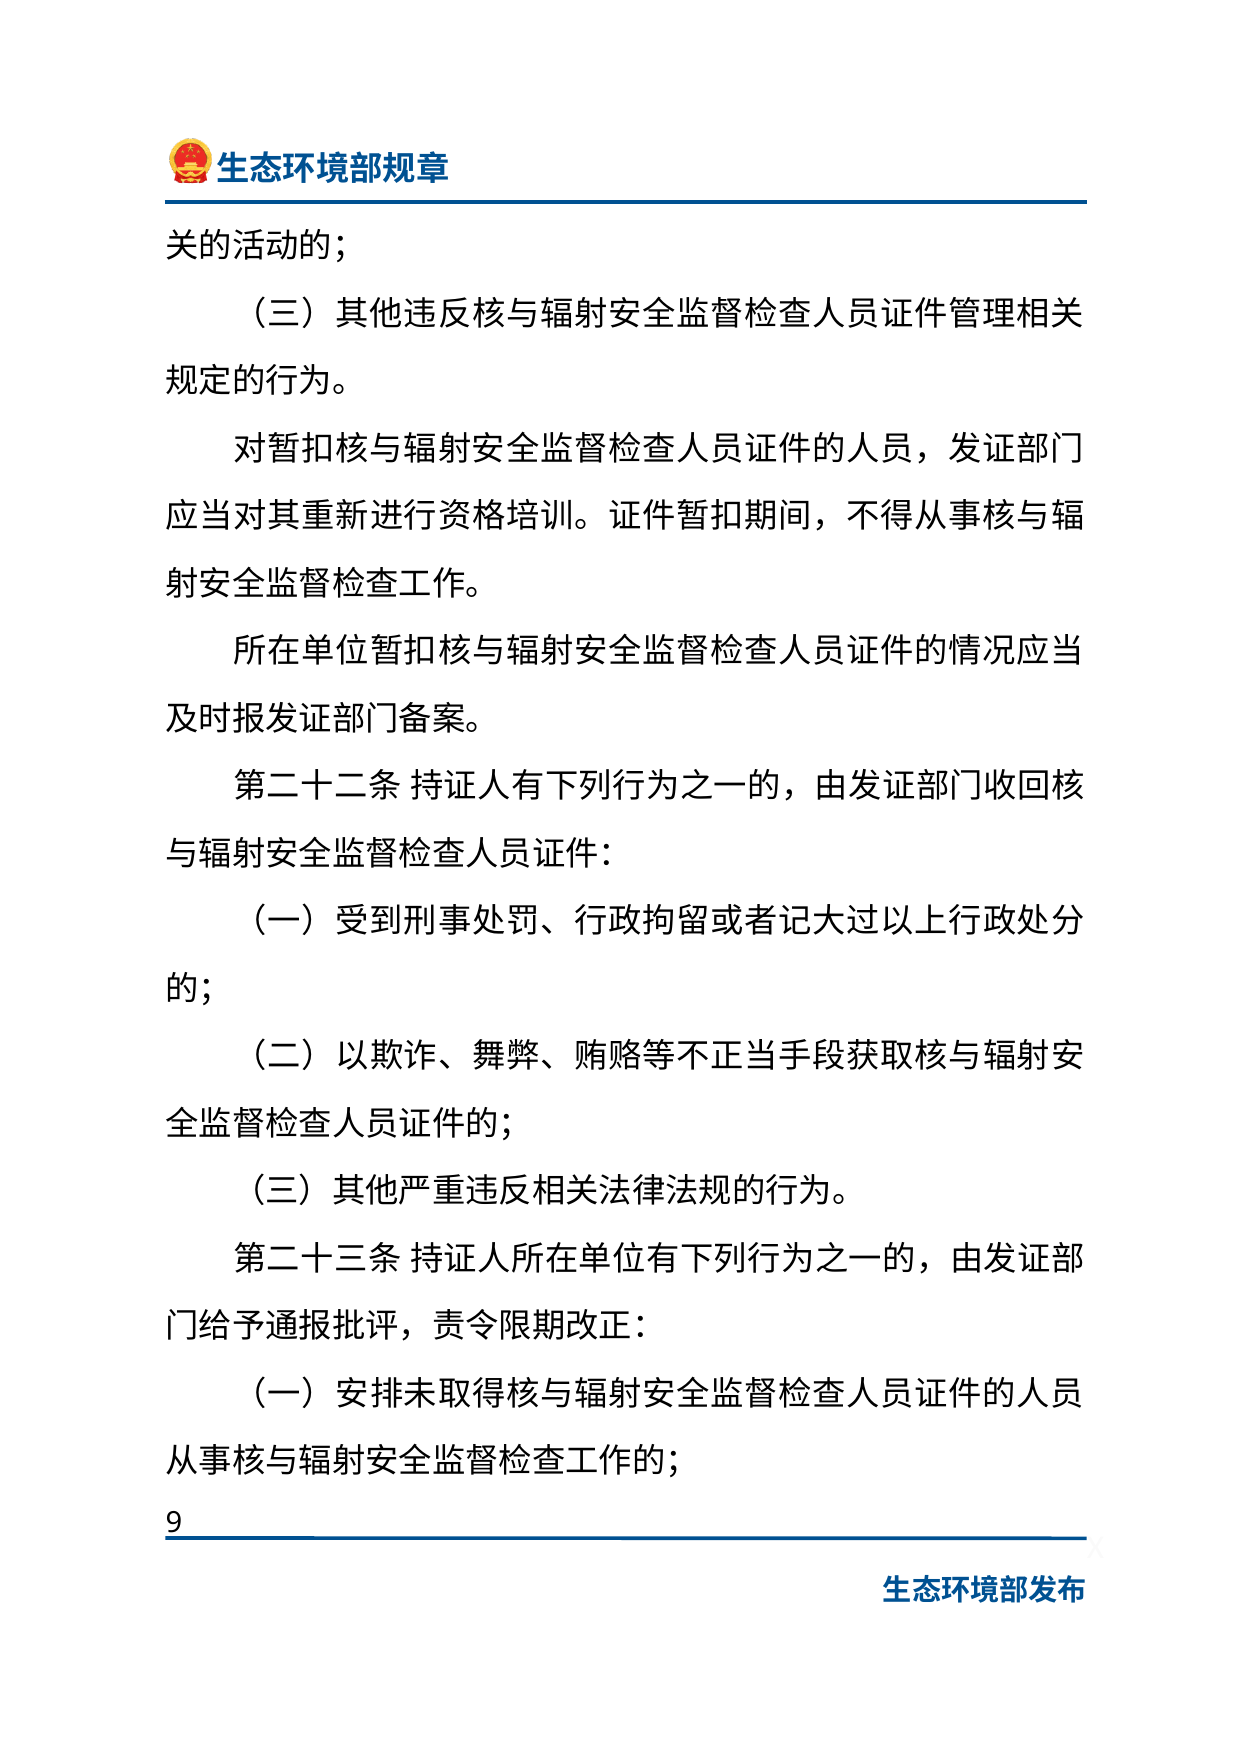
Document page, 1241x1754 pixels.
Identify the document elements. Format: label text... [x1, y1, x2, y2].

text 第二十三条 持证人所在单位有下列行为之一的，由发证部门给予通报批评，责令限期改正： [165, 1231, 1087, 1347]
text （一）安排未取得核与辐射安全监督检查人员证件的人员从事核与辐射安全监督检查工作的； [165, 1366, 1087, 1482]
text 所在单位暂扣核与辐射安全监督检查人员证件的情况应当及时报发证部门备案。 [165, 624, 1087, 739]
text （三）其他违反核与辐射安全监督检查人员证件管理相关规定的行为。 [165, 286, 1087, 402]
text （三）其他严重违反相关法律法规的行为。 [165, 1164, 1087, 1212]
picture [165, 136, 216, 187]
text （二）以欺诈、舞弊、贿赂等不正当手段获取核与辐射安全监督检查人员证件的； [165, 1029, 1087, 1144]
text 对暂扣核与辐射安全监督检查人员证件的人员，发证部门应当对其重新进行资格培训。证件暂扣期间，不得从事核与辐射安全监督检查工作。 [165, 421, 1087, 604]
text 第二十二条 持证人有下列行为之一的，由发证部门收回核与辐射安全监督检查人员证件： [165, 759, 1087, 874]
text （一）受到刑事处罚、行政拘留或者记大过以上行政处分的； [165, 894, 1087, 1009]
text （二）使用核与辐射安全监督检查人员证件从事与公务无关的活动的； [165, 219, 1087, 267]
